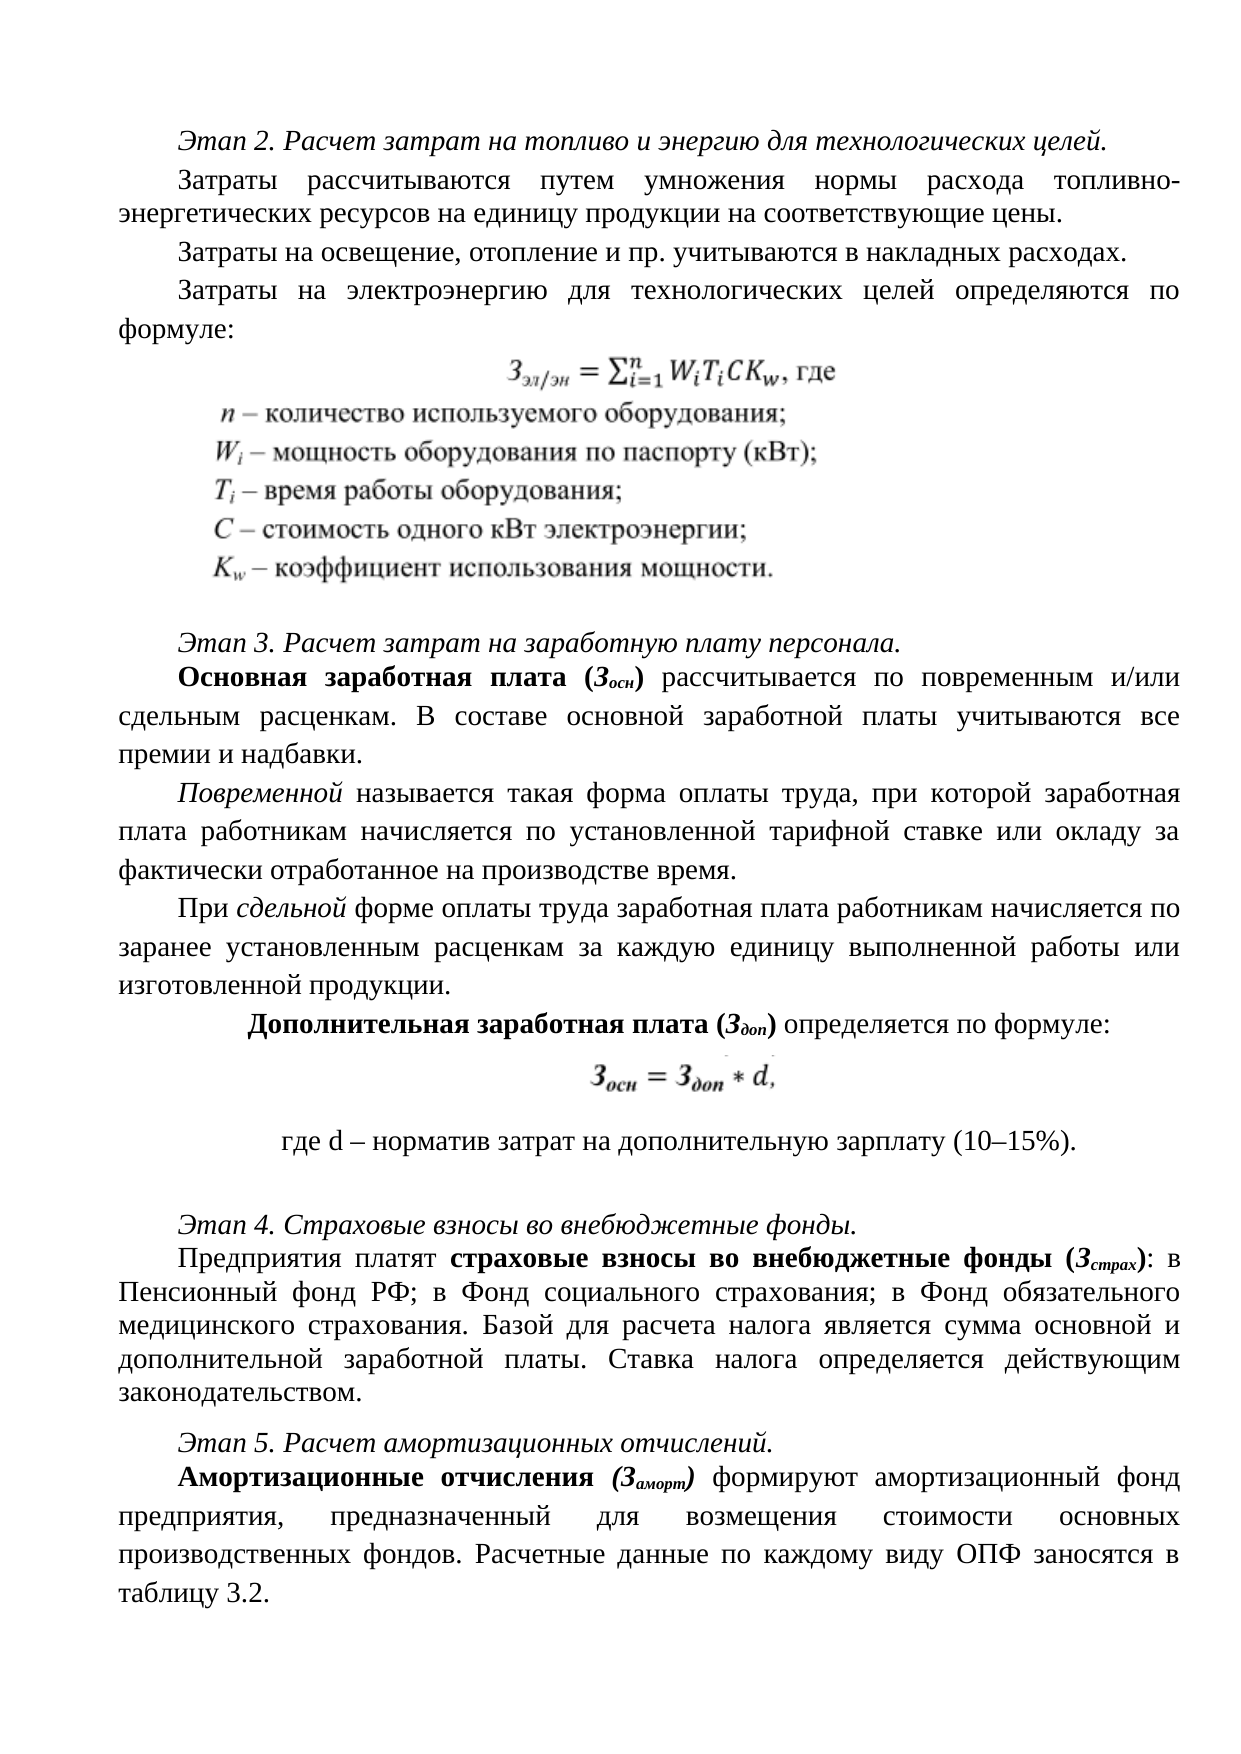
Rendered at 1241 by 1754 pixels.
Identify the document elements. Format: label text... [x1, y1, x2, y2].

text Предприятия платят страховые взносы во внебюджетные фонды (Зстрах): в Пенсионный фонд РФ; в Фонд социального страхования; в Фонд обязательного медицинского страхования. Базой для расчета налога является сумма основной и дополнительной заработной платы. Ставка налога определяется действующим законодательством. [118, 1240, 1181, 1408]
text Дополнительная заработная плата (Здоп) определяется по формуле: [118, 1006, 1181, 1039]
text где d – норматив затрат на дополнительную зарплату (10–15%). [118, 1123, 1181, 1157]
text Этап 4. Страховые взносы во внебюджетные фонды. [118, 1207, 1181, 1240]
text Затраты на освещение, отопление и пр. учитываются в накладных расходах. [118, 234, 1181, 267]
picture [177, 350, 868, 592]
text Затраты на электроэнергию для технологических целей определяются по формуле: [118, 272, 1181, 344]
text Этап 2. Расчет затрат на топливо и энергию для технологических целей. [118, 123, 1181, 157]
text Этап 3. Расчет затрат на заработную плату персонала. [118, 626, 1181, 659]
picture [570, 1055, 788, 1108]
text Амортизационные отчисления (Заморт) формируют амортизационный фонд предприятия, предназначенный для возмещения стоимости основных производственных фондов. Расчетные данные по каждому виду ОПФ заносятся в таблицу 3.2. [118, 1459, 1181, 1609]
text Затраты рассчитываются путем умножения нормы расхода топливно-энергетических ресурсов на единицу продукции на соответствующие цены. [118, 162, 1181, 229]
text При сдельной форме оплаты труда заработная плата работникам начисляется по заранее установленным расценкам за каждую единицу выполненной работы или изготовленной продукции. [118, 890, 1181, 1001]
text Основная заработная плата (Зосн) рассчитывается по повременным и/или сдельным расценкам. В составе основной заработной платы учитываются все премии и надбавки. [118, 659, 1181, 770]
text Повременной называется такая форма оплаты труда, при которой заработная плата работникам начисляется по установленной тарифной ставке или окладу за фактически отработанное на производстве время. [118, 775, 1181, 885]
text Этап 5. Расчет амортизационных отчислений. [118, 1426, 1181, 1459]
